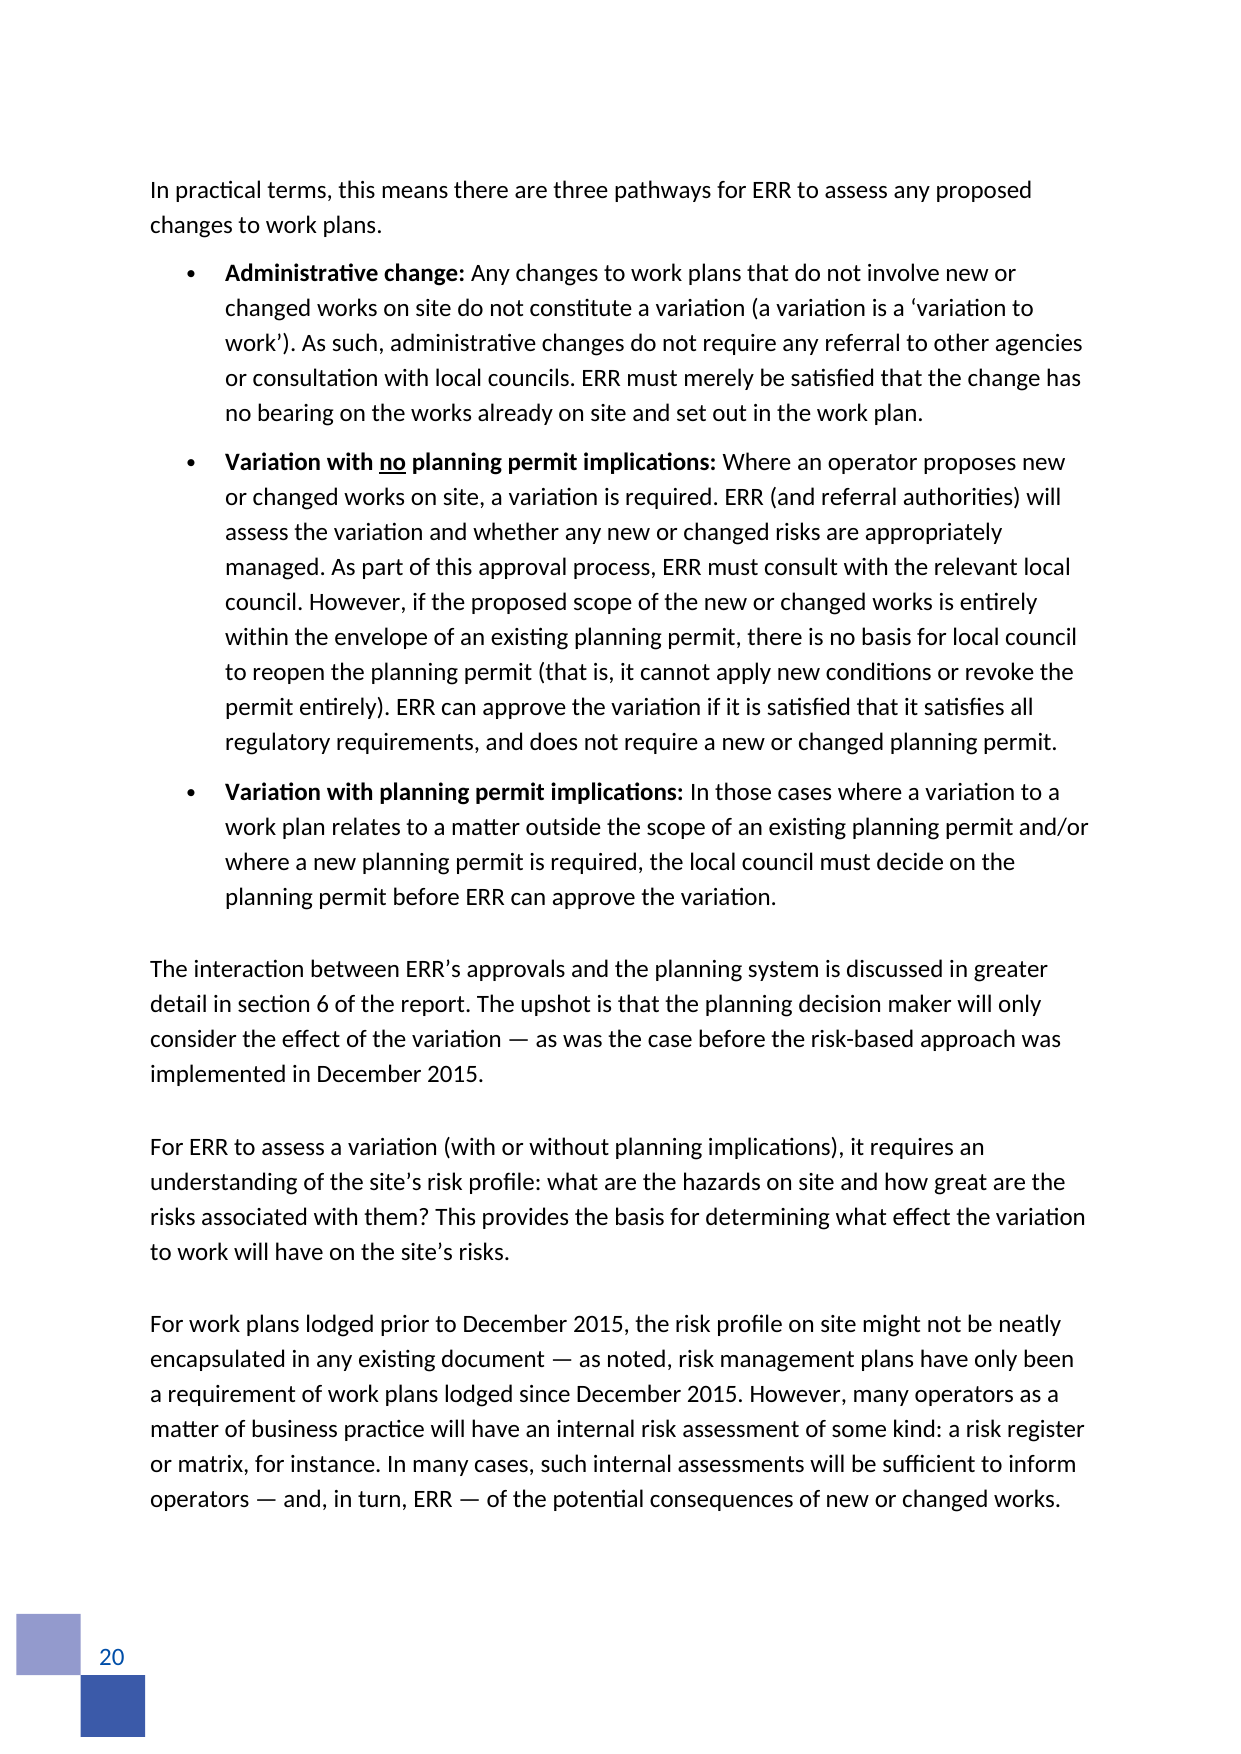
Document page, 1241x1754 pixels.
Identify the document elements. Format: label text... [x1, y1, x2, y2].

text In practical terms, this means there are three pathways for ERR to assess any proposed changes to work plans. [150, 174, 1090, 240]
text For ERR to assess a variation (with or without planning implications), it requires an understanding of the site’s risk profile: what are the hazards on site and how great are the risks associated with them? This provides the basis for determining what effect the variation to work will have on the site’s risks. [150, 1131, 1090, 1266]
text The interaction between ERR’s approvals and the planning system is discussed in greater detail in section 6 of the report. The upshot is that the planning decision maker will only consider the effect of the variation — as was the case before the risk-based approach was implemented in December 2015. [150, 953, 1090, 1089]
list Administrative change: Any changes to work plans that do not involve new or changed works on site do not constitute a variation (a variation is a ‘variation to work’). As such, administrative changes do not require any referral to other agencies or consultation with local councils. ERR must merely be satisfied that the change has no bearing on the works already on site and set out in the work plan. [187, 257, 1090, 427]
text For work plans lodged prior to December 2015, the risk profile on site might not be neatly encapsulated in any existing document — as noted, risk management plans have only been a requirement of work plans lodged since December 2015. However, many operators as a matter of business practice will have an internal risk assessment of some kind: a risk register or matrix, for instance. In many cases, such internal assessments will be sufficient to inform operators — and, in turn, ERR — of the potential consequences of new or changed works. [150, 1308, 1090, 1514]
list Variation with planning permit implications: In those cases where a variation to a work plan relates to a matter outside the scope of an existing planning permit and/or where a new planning permit is required, the local council must decide on the planning permit before ERR can approve the variation. [187, 776, 1090, 911]
list Variation with no planning permit implications: Where an operator proposes new or changed works on site, a variation is required. ERR (and referral authorities) will assess the variation and whether any new or changed risks are appropriately managed. As part of this approval process, ERR must consult with the relevant local council. However, if the proposed scope of the new or changed works is entirely within the envelope of an existing planning permit, there is no basis for local council to reopen the planning permit (that is, it cannot apply new conditions or revoke the permit entirely). ERR can approve the variation if it is satisfied that it satisfies all regulatory requirements, and does not require a new or changed planning permit. [187, 446, 1090, 757]
